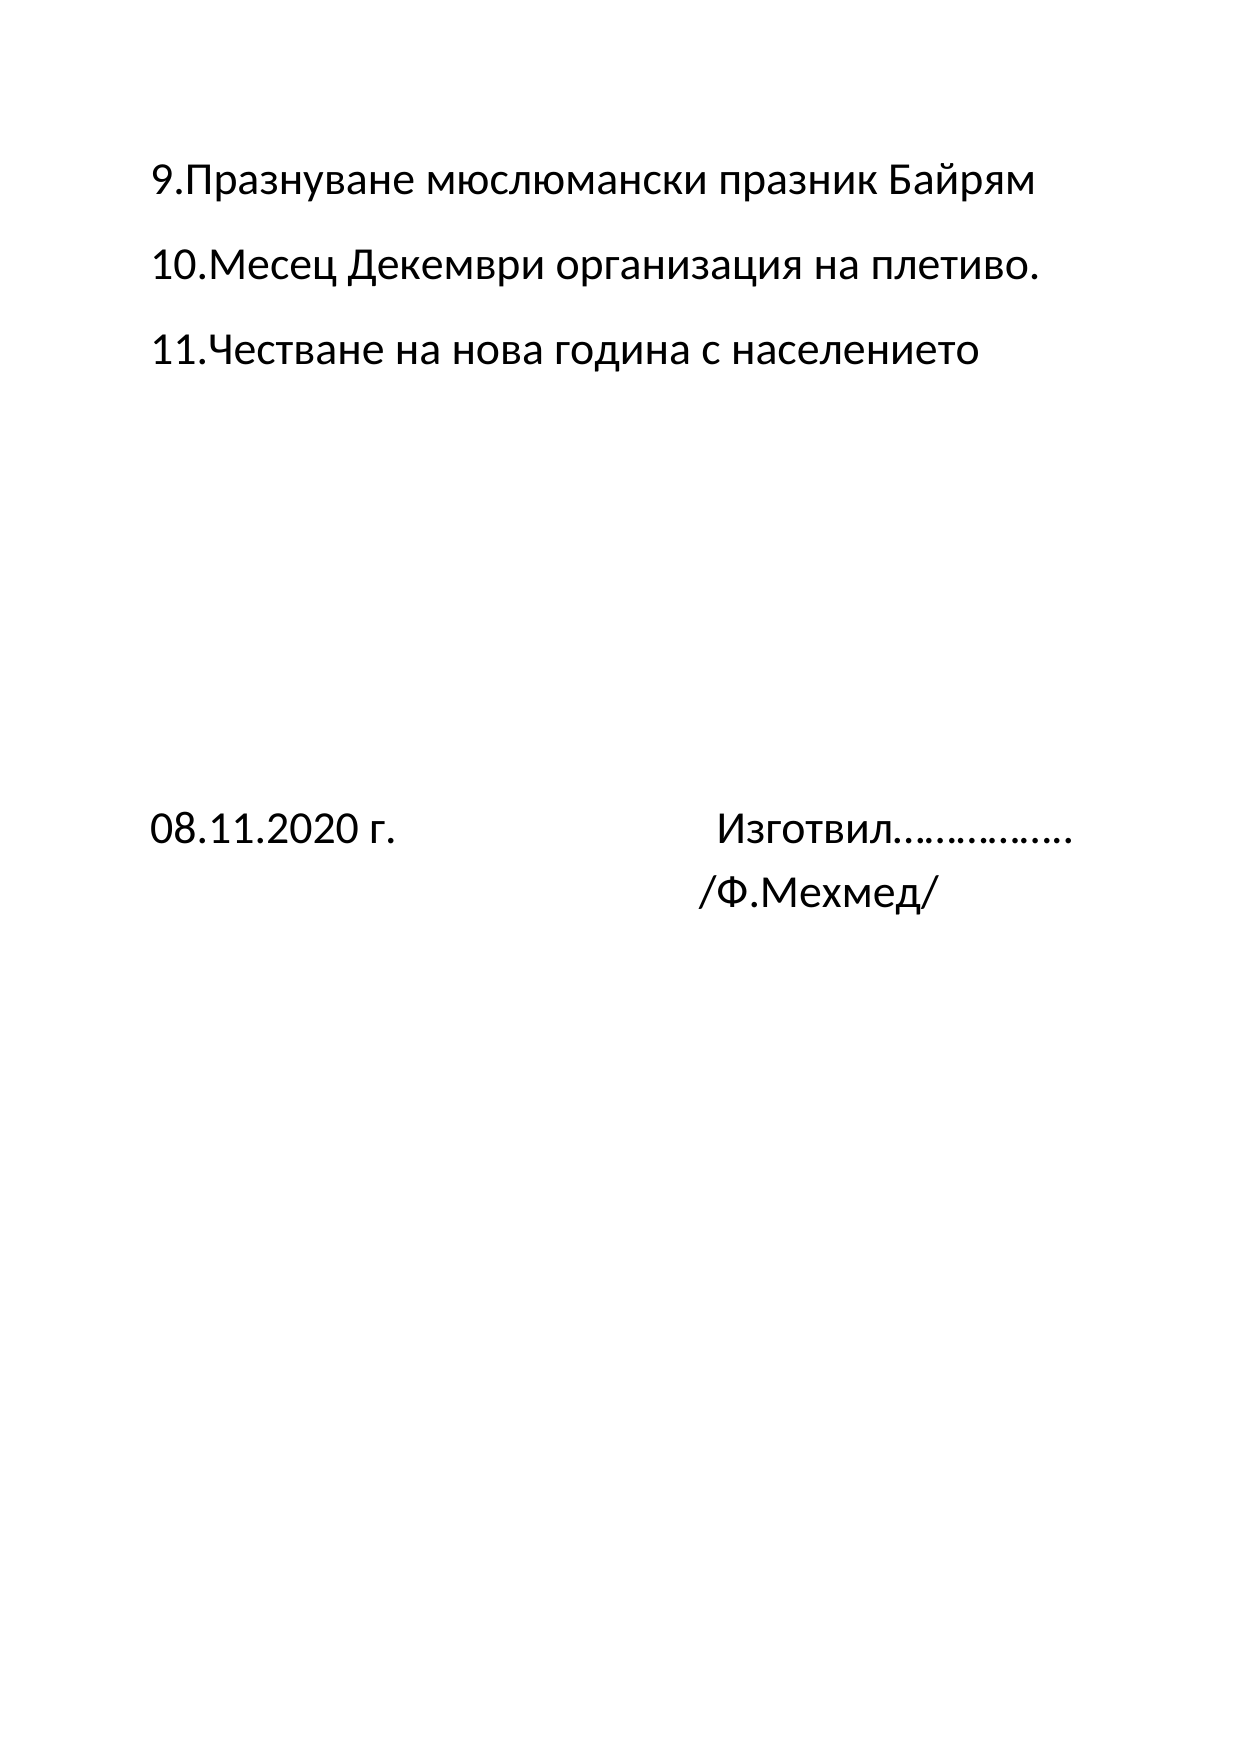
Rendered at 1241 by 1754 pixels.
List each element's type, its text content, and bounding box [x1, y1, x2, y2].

text 11.Честване на нова година с населението [150, 320, 1090, 376]
text 10.Месец Декември организация на плетиво. [150, 235, 1090, 291]
text 08.11.2020 г. Изготвил…………….. /Ф.Мехмед/ [150, 799, 1090, 919]
text 9.Празнуване мюслюмански празник Байрям [150, 150, 1090, 206]
